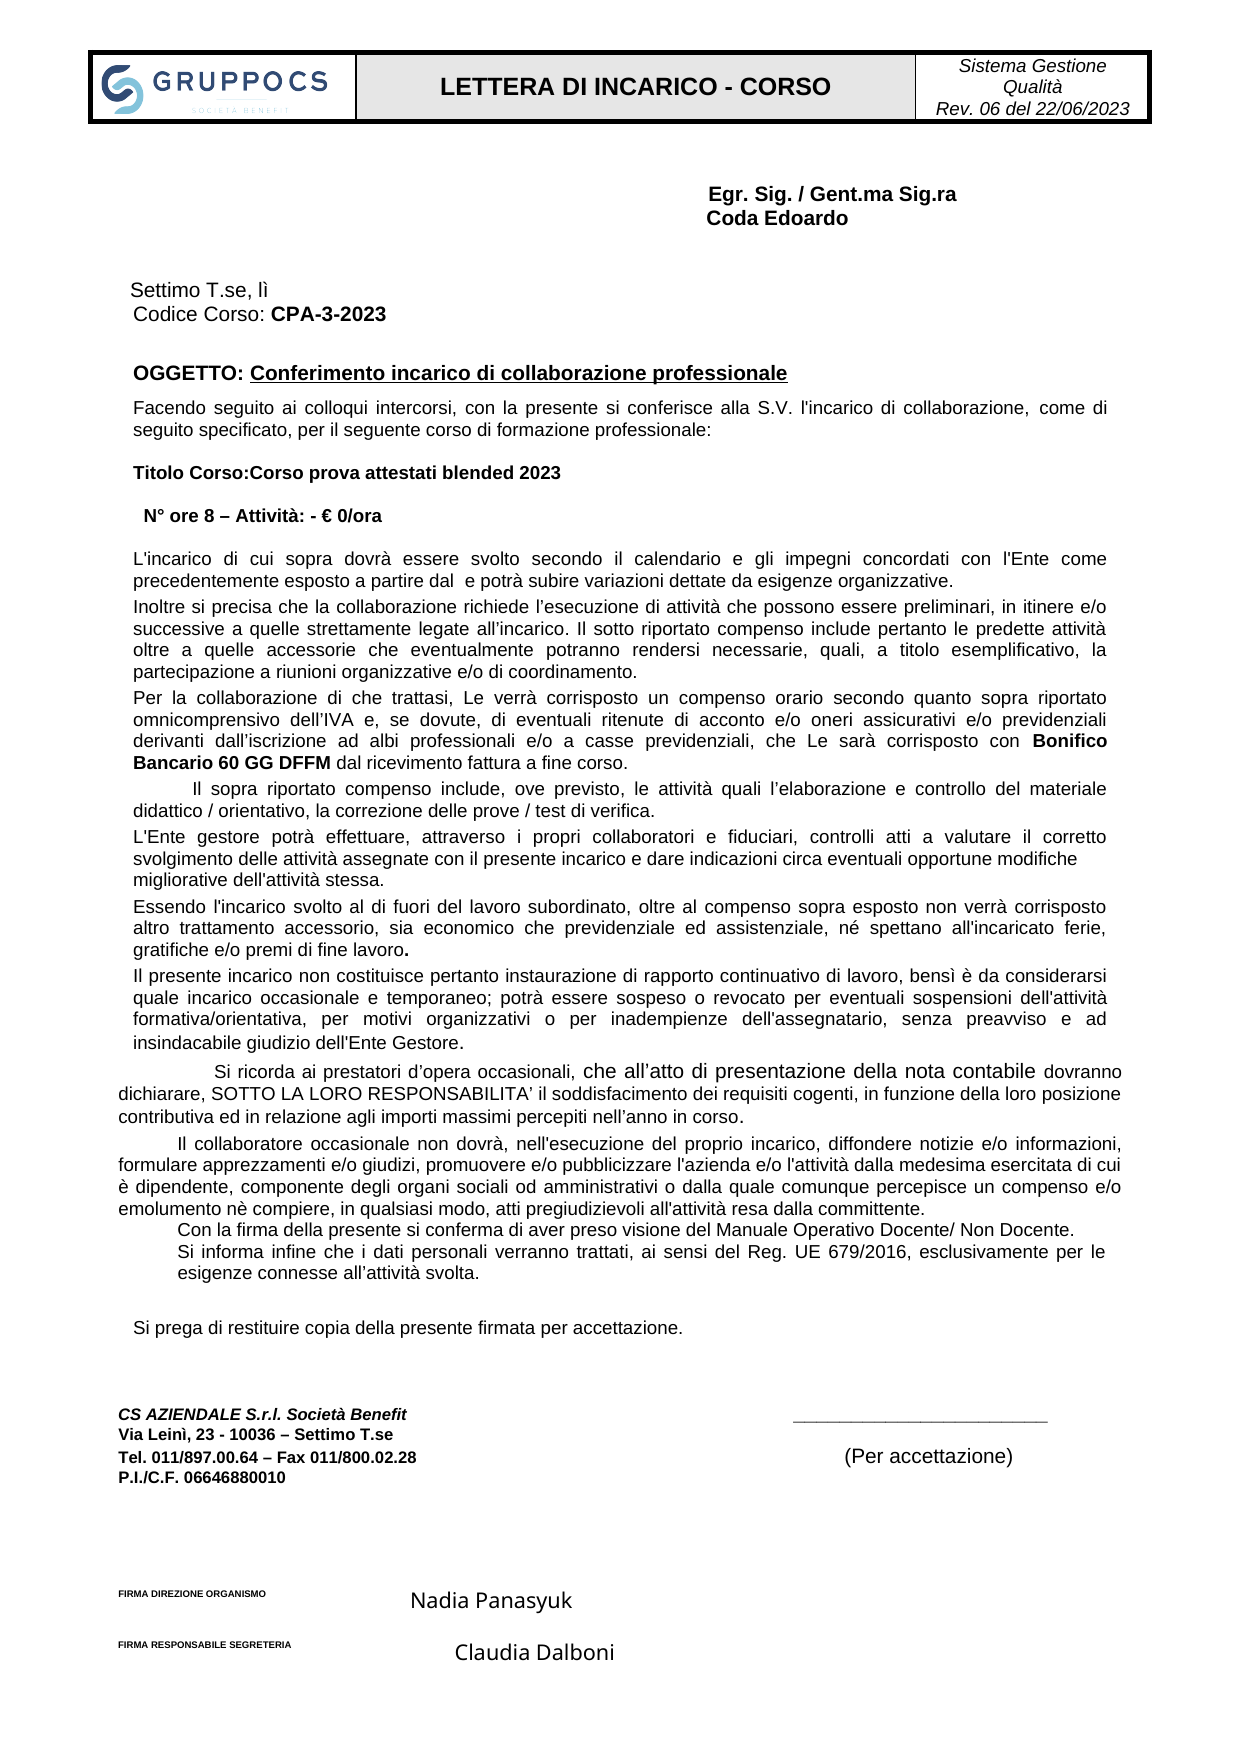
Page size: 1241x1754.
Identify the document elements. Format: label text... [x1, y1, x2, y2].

table_cell Claudia Dalboni [443, 1615, 1126, 1666]
table_header FIRMA DIREZIONE ORGANISMO [107, 1564, 399, 1615]
text Il sopra riportato compenso include, ove previsto, le attività quali l’elaborazione e controllo del materiale didattico / orientativo, la correzione delle prove / test di verifica. [133, 778, 1107, 821]
text Coda Edoardo [118, 205, 1122, 229]
text L'Ente gestore potrà effettuare, attraverso i propri collaboratori e fiduciari, controlli atti a valutare il corretto svolgimento delle attività assegnate con il presente incarico e dare indicazioni circa eventuali opportune modifiche [133, 826, 1107, 869]
text CS AZIENDALE S.r.l. Società Benefit ______________________ [118, 1401, 1107, 1425]
text Per la collaborazione di che trattasi, Le verrà corrisposto un compenso orario secondo quanto sopra riportato omnicomprensivo dell’IVA e, se dovute, di eventuali ritenute di acconto e/o oneri assicurativi e/o previdenziali derivanti dall’iscrizione ad albi professionali e/o a casse previdenziali, che Le sarà corrisposto con Bonifico Bancario 60 GG DFFM dal ricevimento fattura a fine corso. [133, 687, 1107, 773]
text Si prega di restituire copia della presente firmata per accettazione. [133, 1317, 1107, 1339]
text P.I./C.F. 06646880010 [118, 1468, 1107, 1487]
table_cell FIRMA RESPONSABILE SEGRETERIA [107, 1615, 443, 1666]
picture [101, 65, 331, 115]
text Facendo seguito ai colloqui intercorsi, con la presente si conferisce alla S.V. l'incarico di collaborazione, come di seguito specificato, per il seguente corso di formazione professionale: [133, 397, 1107, 440]
text Inoltre si precisa che la collaborazione richiede l’esecuzione di attività che possono essere preliminari, in itinere e/o successive a quelle strettamente legate all’incarico. Il sotto riportato compenso include pertanto le predette attività oltre a quelle accessorie che eventualmente potranno rendersi necessarie, quali, a titolo esemplificativo, la partecipazione a riunioni organizzative e/o di coordinamento. [133, 596, 1107, 682]
text Via Leinì, 23 - 10036 – Settimo T.se [118, 1425, 1107, 1444]
table_header Nadia Panasyuk [399, 1564, 856, 1615]
text Tel. 011/897.00.64 – Fax 011/800.02.28 (Per accettazione) [118, 1444, 1107, 1468]
text OGGETTO: Conferimento incarico di collaborazione professionale [133, 361, 1107, 385]
text Il collaboratore occasionale non dovrà, nell'esecuzione del proprio incarico, diffondere notizie e/o informazioni, formulare apprezzamenti e/o giudizi, promuovere e/o pubblicizzare l'azienda e/o l'attività dalla medesima esercitata di cui è dipendente, componente degli organi sociali od amministrativi o dalla quale comunque percepisce un compenso e/o emolumento nè compiere, in qualsiasi modo, atti pregiudizievoli all'attività resa dalla committente. [118, 1133, 1122, 1219]
text L'incarico di cui sopra dovrà essere svolto secondo il calendario e gli impegni concordati con l'Ente come precedentemente esposto a partire dal e potrà subire variazioni dettate da esigenze organizzative. [133, 548, 1107, 591]
text N° ore 8 – Attività: - € 0/ora [133, 505, 1107, 527]
text Titolo Corso:Corso prova attestati blended 2023 [133, 462, 1107, 483]
text Si ricorda ai prestatori d’opera occasionali, che all’atto di presentazione della nota contabile dovranno dichiarare, SOTTO LA LORO RESPONSABILITA’ il soddisfacimento dei requisiti cogenti, in funzione della loro posizione contributiva ed in relazione agli importi massimi percepiti nell’anno in corso. [118, 1058, 1122, 1128]
text Egr. Sig. / Gent.ma Sig.ra [634, 181, 1122, 205]
text Il presente incarico non costituisce pertanto instaurazione di rapporto continuativo di lavoro, bensì è da considerarsi quale incarico occasionale e temporaneo; potrà essere sospeso o revocato per eventuali sospensioni dell'attività formativa/orientativa, per motivi organizzativi o per inadempienze dell'assegnatario, senza preavviso e ad insindacabile giudizio dell'Ente Gestore. [133, 965, 1107, 1054]
text Essendo l'incarico svolto al di fuori del lavoro subordinato, oltre al compenso sopra esposto non verrà corrisposto altro trattamento accessorio, sia economico che previdenziale ed assistenziale, né spettano all'incaricato ferie, gratifiche e/o premi di fine lavoro. [133, 896, 1107, 960]
text Si informa infine che i dati personali verranno trattati, ai sensi del Reg. UE 679/2016, esclusivamente per le esigenze connesse all’attività svolta. [177, 1241, 1107, 1284]
text Codice Corso: CPA-3-2023 [133, 301, 1122, 325]
text Settimo T.se, lì [118, 277, 1122, 301]
text migliorative dell'attività stessa. [133, 869, 1107, 891]
text Con la firma della presente si conferma di aver preso visione del Manuale Operativo Docente/ Non Docente. [118, 1219, 1122, 1241]
